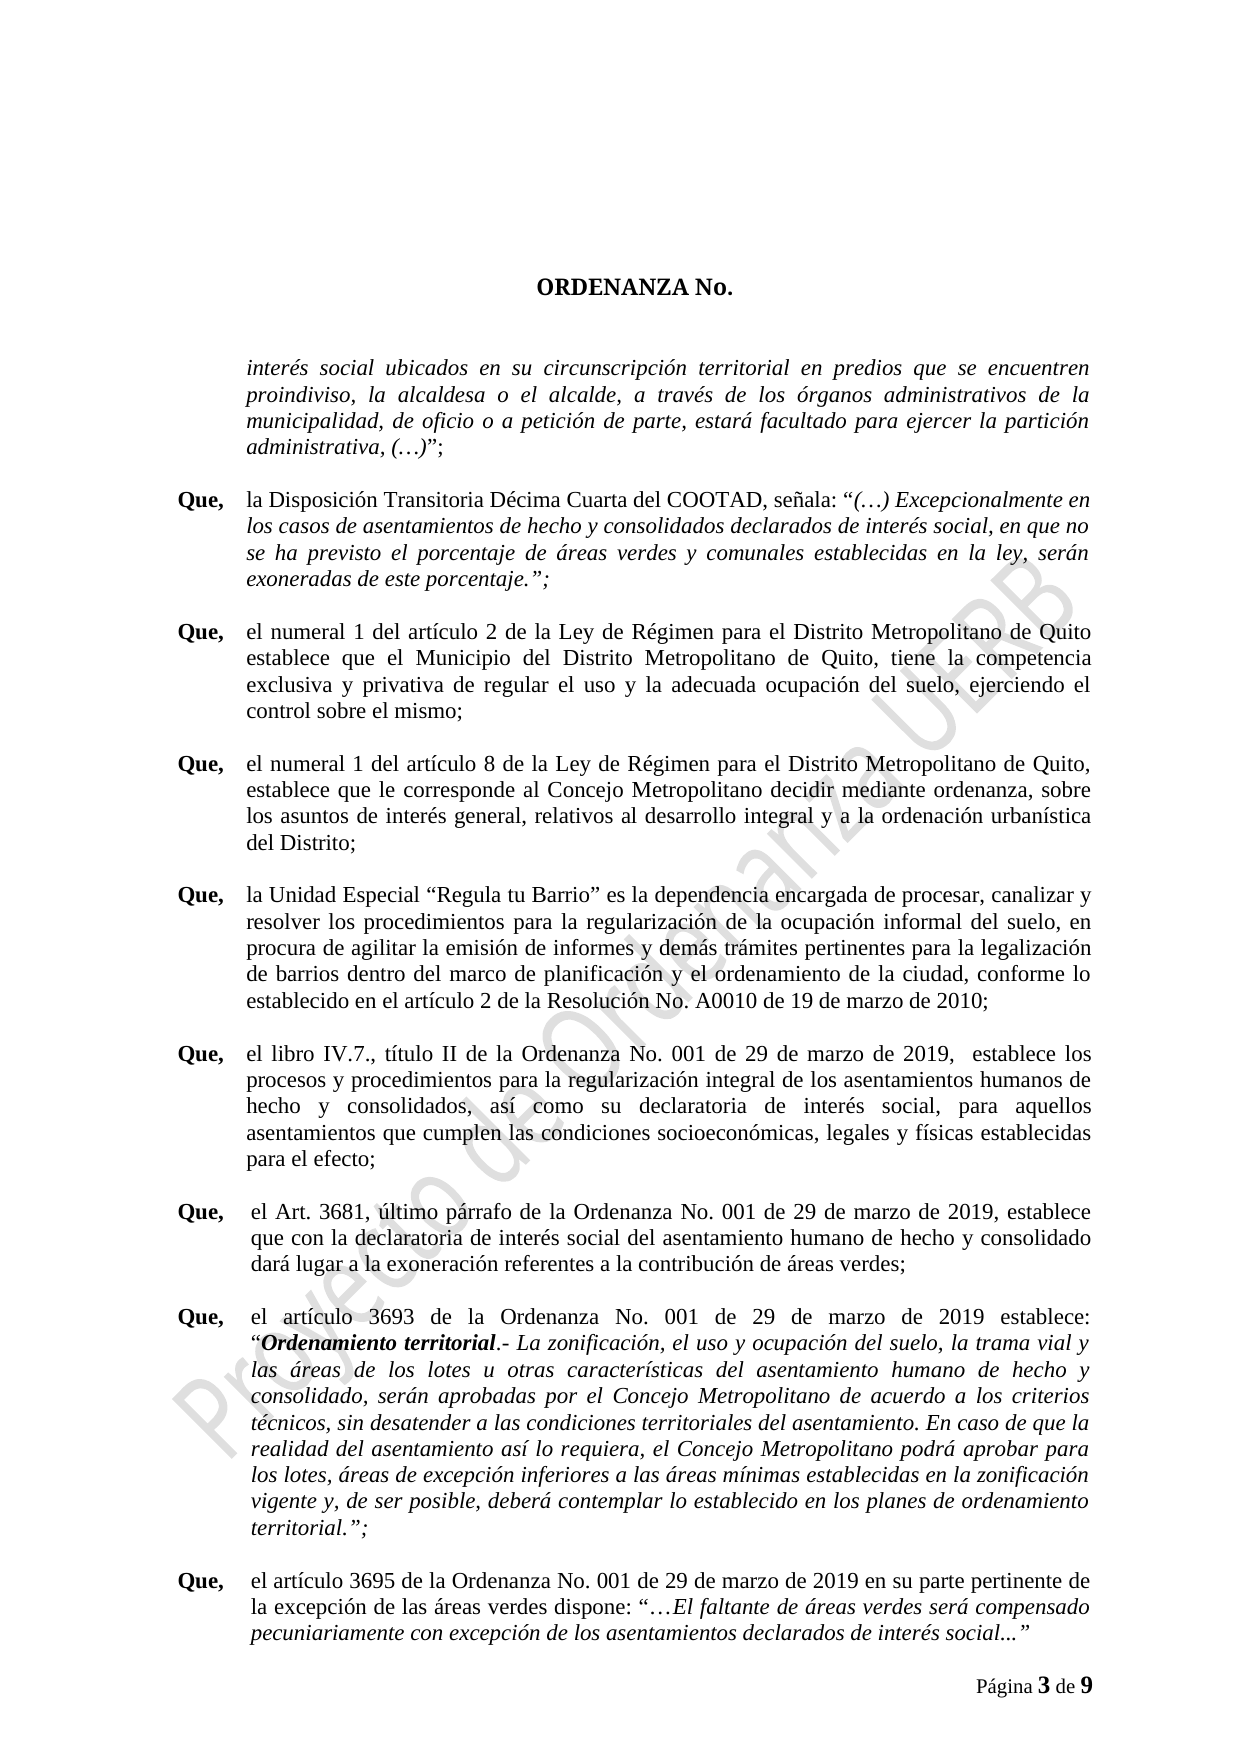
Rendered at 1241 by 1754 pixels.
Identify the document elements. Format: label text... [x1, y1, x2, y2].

text Que, el artículo 3695 de la Ordenanza No. 001 de 29 de marzo de 2019 en su parte pertinente de la excepción de las áreas verdes dispone: “…El faltante de áreas verdes será compensado pecuniariamente con excepción de los asentamientos declarados de interés social...” [177, 1567, 1093, 1646]
text Que, el artículo 3693 de la Ordenanza No. 001 de 29 de marzo de 2019 establece: “Ordenamiento territorial.- La zonificación, el uso y ocupación del suelo, la trama vial y las áreas de los lotes u otras características del asentamiento humano de hecho y consolidado, serán aprobadas por el Concejo Metropolitano de acuerdo a los criterios técnicos, sin desatender a las condiciones territoriales del asentamiento. En caso de que la realidad del asentamiento así lo requiera, el Concejo Metropolitano podrá aprobar para los lotes, áreas de excepción inferiores a las áreas mínimas establecidas en la zonificación vigente y, de ser posible, deberá contemplar lo establecido en los planes de ordenamiento territorial.”; [177, 1303, 1093, 1540]
text Que, el numeral 1 del artículo 2 de la Ley de Régimen para el Distrito Metropolitano de Quito establece que el Municipio del Distrito Metropolitano de Quito, tiene la competencia exclusiva y privativa de regular el uso y la adecuada ocupación del suelo, ejerciendo el control sobre el mismo; [177, 618, 1093, 723]
text Que, la Unidad Especial “Regula tu Barrio” es la dependencia encargada de procesar, canalizar y resolver los procedimientos para la regularización de la ocupación informal del suelo, en procura de agilitar la emisión de informes y demás trámites pertinentes para la legalización de barrios dentro del marco de planificación y el ordenamiento de la ciudad, conforme lo establecido en el artículo 2 de la Resolución No. A0010 de 19 de marzo de 2010; [177, 881, 1093, 1013]
text Que, el libro IV.7., título II de la Ordenanza No. 001 de 29 de marzo de 2019, establece los procesos y procedimientos para la regularización integral de los asentamientos humanos de hecho y consolidados, así como su declaratoria de interés social, para aquellos asentamientos que cumplen las condiciones socioeconómicas, legales y físicas establecidas para el efecto; [177, 1039, 1093, 1171]
text Que, el Art. 3681, último párrafo de la Ordenanza No. 001 de 29 de marzo de 2019, establece que con la declaratoria de interés social del asentamiento humano de hecho y consolidado dará lugar a la exoneración referentes a la contribución de áreas verdes; [177, 1198, 1093, 1277]
text Que, el numeral 1 del artículo 8 de la Ley de Régimen para el Distrito Metropolitano de Quito, establece que le corresponde al Concejo Metropolitano decidir mediante ordenanza, sobre los asuntos de interés general, relativos al desarrollo integral y a la ordenación urbanística del Distrito; [177, 750, 1093, 855]
text Que, la Disposición Transitoria Décima Cuarta del COOTAD, señala: “(…) Excepcionalmente en los casos de asentamientos de hecho y consolidados declarados de interés social, en que no se ha previsto el porcentaje de áreas verdes y comunales establecidas en la ley, serán exoneradas de este porcentaje.”; [177, 486, 1093, 592]
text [177, 354, 1093, 460]
